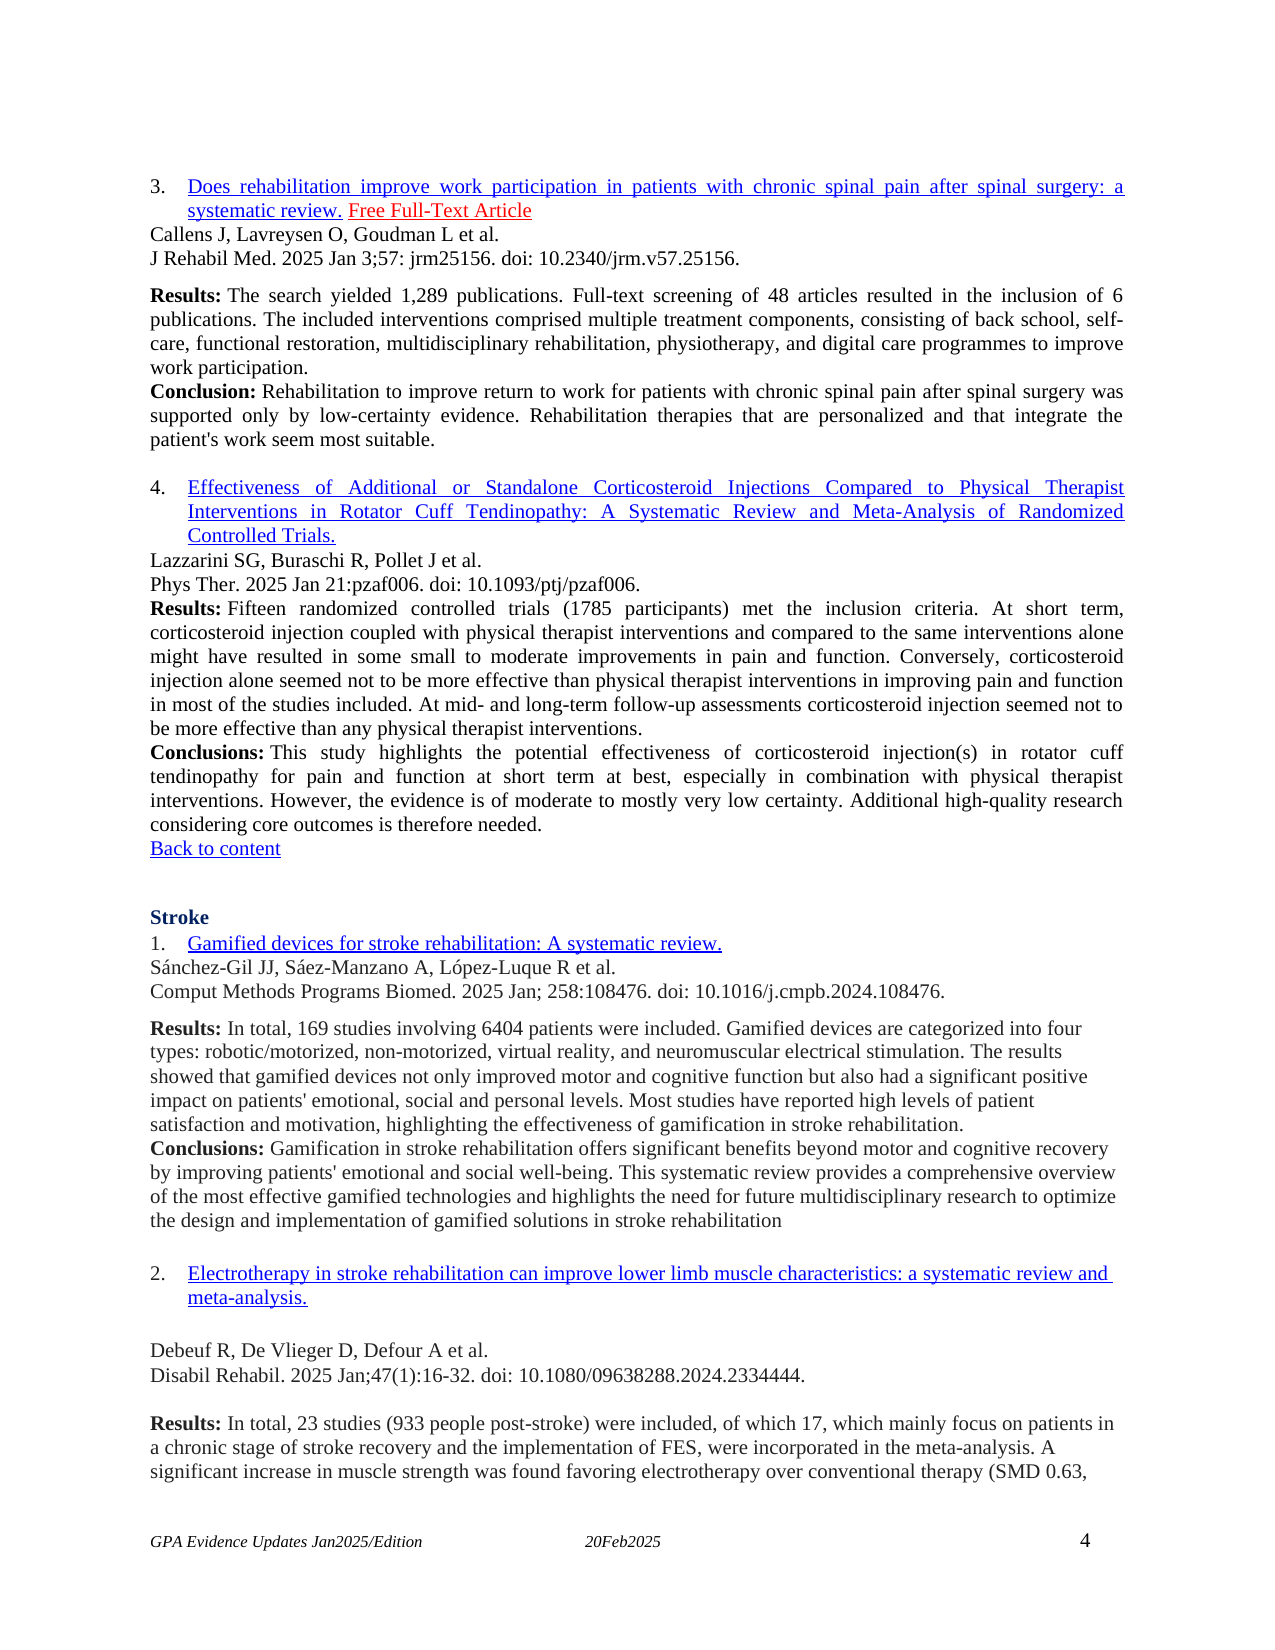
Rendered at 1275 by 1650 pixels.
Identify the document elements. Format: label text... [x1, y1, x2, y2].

text Callens J, Lavreysen O, Goudman L et al. [150, 222, 1125, 246]
text Results: Fifteen randomized controlled trials (1785 participants) met the inclusion criteria. At short term, corticosteroid injection coupled with physical therapist interventions and compared to the same interventions alone might have resulted in some small to moderate improvements in pain and function. Conversely, corticosteroid injection alone seemed not to be more effective than physical therapist interventions in improving pain and function in most of the studies included. At mid- and long-term follow-up assessments corticosteroid injection seemed not to be more effective than any physical therapist interventions. [150, 596, 1125, 740]
text Conclusion: Rehabilitation to improve return to work for patients with chronic spinal pain after spinal surgery was supported only by low-certainty evidence. Rehabilitation therapies that are personalized and that integrate the patient's work seem most suitable. [150, 379, 1125, 451]
text J Rehabil Med. 2025 Jan 3;57: jrm25156. doi: 10.2340/jrm.v57.25156. [150, 246, 1125, 270]
text Lazzarini SG, Buraschi R, Pollet J et al. [150, 547, 1125, 572]
text Results: In total, 169 studies involving 6404 patients were included. Gamified devices are categorized into four types: robotic/motorized, non-motorized, virtual reality, and neuromuscular electrical stimulation. The results showed that gamified devices not only improved motor and cognitive function but also had a significant positive impact on patients' emotional, social and personal levels. Most studies have reported high levels of patient satisfaction and motivation, highlighting the effectiveness of gamification in stroke rehabilitation. [150, 1015, 1125, 1136]
text Sánchez-Gil JJ, Sáez-Manzano A, López-Luque R et al. [150, 955, 1125, 979]
text Phys Ther. 2025 Jan 21:pzaf006. doi: 10.1093/ptj/pzaf006. [150, 572, 1125, 596]
text Conclusions: This study highlights the potential effectiveness of corticosteroid injection(s) in rotator cuff tendinopathy for pain and function at short term at best, especially in combination with physical therapist interventions. However, the evidence is of moderate to mostly very low certainty. Additional high-quality research considering core outcomes is therefore needed. [150, 740, 1125, 836]
text Disabil Rehabil. 2025 Jan;47(1):16-32. doi: 10.1080/09638288.2024.2334444. [150, 1362, 1125, 1387]
subtitle Stroke [150, 905, 1125, 929]
text Results: The search yielded 1,289 publications. Full-text screening of 48 articles resulted in the inclusion of 6 publications. The included interventions comprised multiple treatment components, consisting of back school, self-care, functional restoration, multidisciplinary rehabilitation, physiotherapy, and digital care programmes to improve work participation. [150, 283, 1125, 379]
text Conclusions: Gamification in stroke rehabilitation offers significant benefits beyond motor and cognitive recovery by improving patients' emotional and social well-being. This systematic review provides a comprehensive overview of the most effective gamified technologies and highlights the need for future multidisciplinary research to optimize the design and implementation of gamified solutions in stroke rehabilitation [150, 1136, 1125, 1232]
list Electrotherapy in stroke rehabilitation can improve lower limb muscle characteristics: a systematic review and meta-analysis. [150, 1261, 1125, 1309]
text Back to content [150, 836, 1125, 860]
text Debeuf R, De Vlieger D, Defour A et al. [150, 1338, 1125, 1362]
list Effectiveness of Additional or Standalone Corticosteroid Injections Compared to Physical Therapist Interventions in Rotator Cuff Tendinopathy: A Systematic Review and Meta-Analysis of Randomized Controlled Trials. [150, 475, 1125, 547]
list Gamified devices for stroke rehabilitation: A systematic review. [150, 931, 1125, 955]
list Does rehabilitation improve work participation in patients with chronic spinal pain after spinal surgery: a systematic review. Free Full-Text Article [150, 174, 1125, 222]
text Comput Methods Programs Biomed. 2025 Jan; 258:108476. doi: 10.1016/j.cmpb.2024.108476. [150, 979, 1125, 1003]
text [150, 1411, 1125, 1483]
